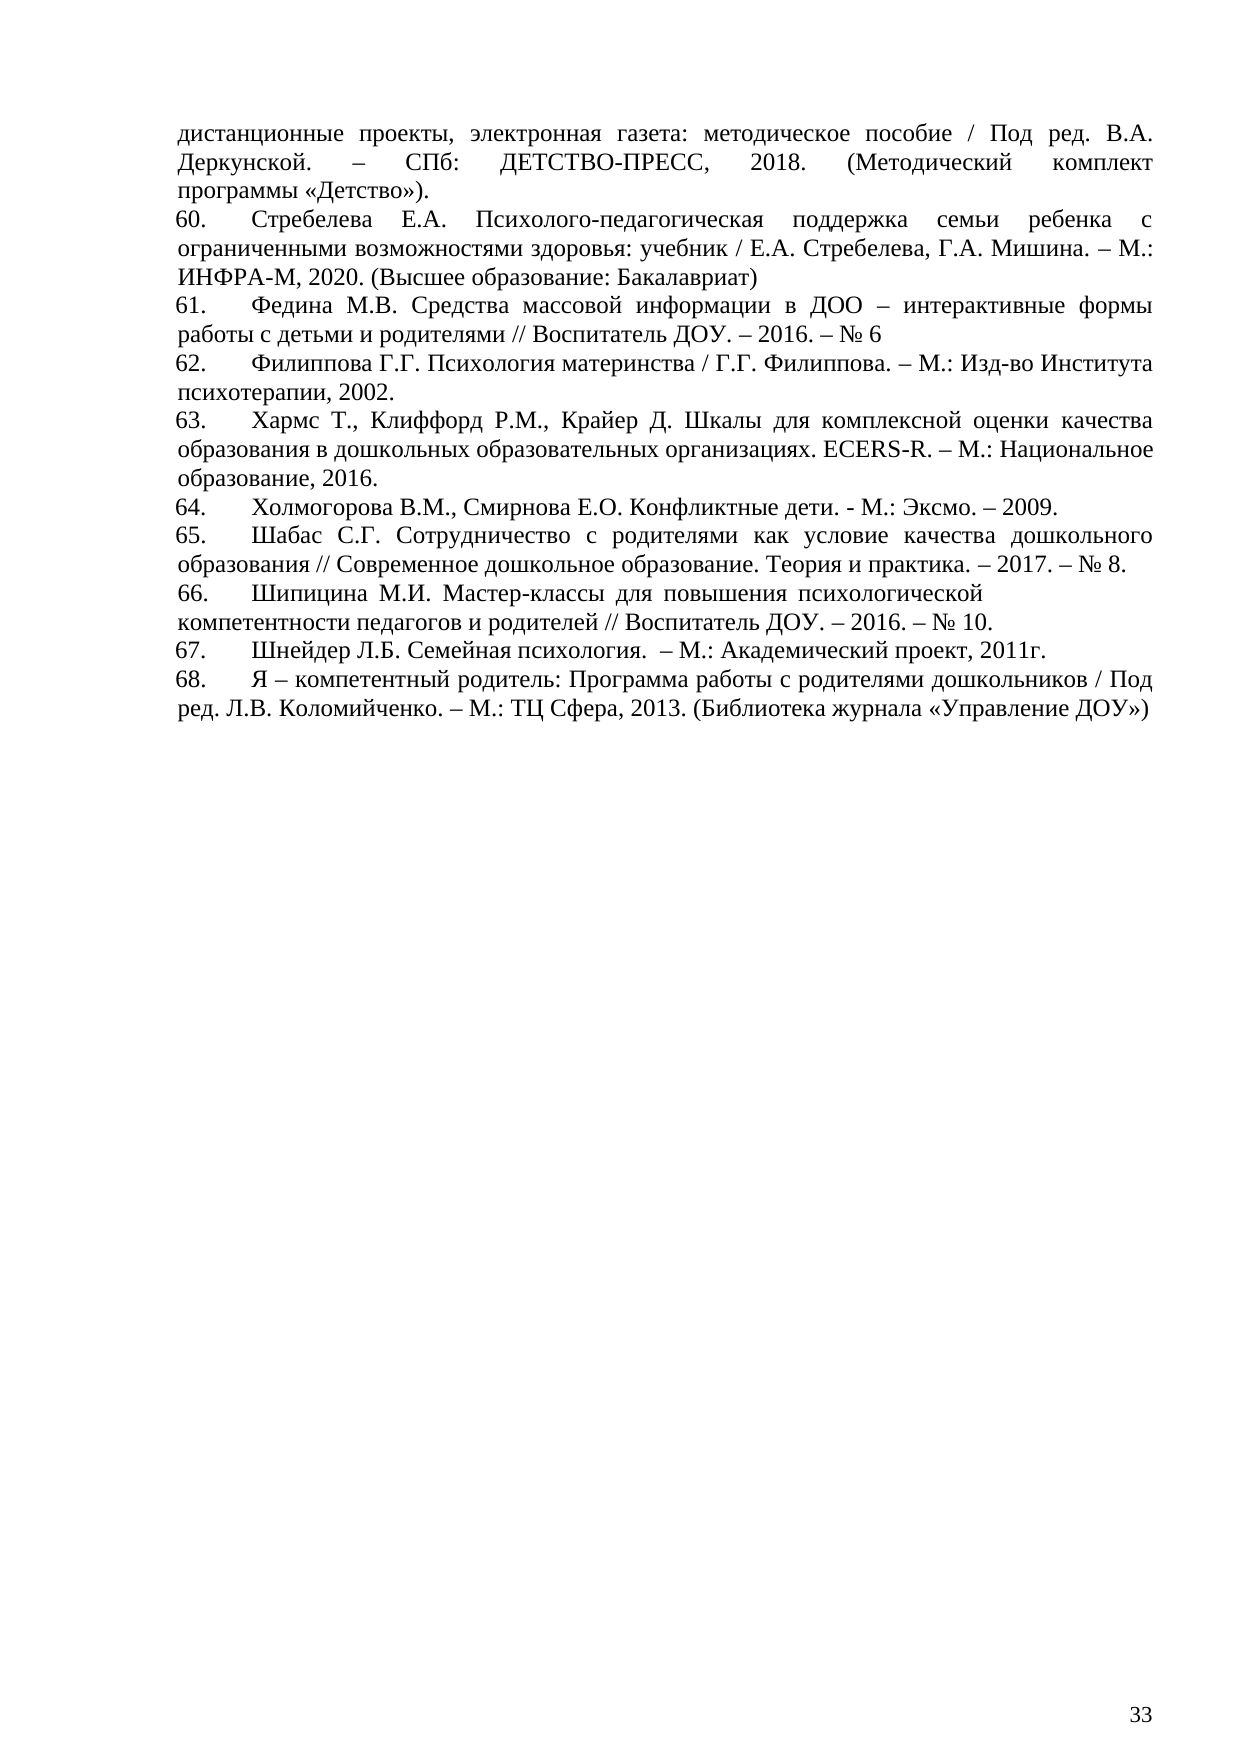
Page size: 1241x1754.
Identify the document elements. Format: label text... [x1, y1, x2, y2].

text 61. Федина М.В. Средства массовой информации в ДОО – интерактивные формы работы с детьми и родителями // Воспитатель ДОУ. – 2016. – № 6 [175, 290, 1158, 348]
text дистанционные проекты, электронная газета: методическое пособие / Под ред. В.А. Деркунской. – СПб: ДЕТСТВО-ПРЕСС, 2018. (Методический комплект программы «Детство»). [177, 118, 1153, 204]
text 68. Я – компетентный родитель: Программа работы с родителями дошкольников / Под ред. Л.В. Коломийченко. – М.: ТЦ Сфера, 2013. (Библиотека журнала «Управление ДОУ») [175, 664, 1157, 722]
text 60. Стребелева Е.А. Психолого-педагогическая поддержка семьи ребенка с ограниченными возможностями здоровья: учебник / Е.А. Стребелева, Г.А. Мишина. – М.: ИНФРА-М, 2020. (Высшее образование: Бакалавриат) [175, 204, 1154, 290]
text 62. Филиппова Г.Г. Психология материнства / Г.Г. Филиппова. – М.: Изд-во Института психотерапии, 2002. [175, 348, 1158, 405]
text 67. Шнейдер Л.Б. Семейная психология. – М.: Академический проект, 2011г. [175, 635, 1154, 664]
text 65. Шабас С.Г. Сотрудничество с родителями как условие качества дошкольного образования // Современное дошкольное образование. Теория и практика. – 2017. – № 8. 66. Шипицина М.И. Мастер-классы для повышения психологической компетентности педагогов и родителей // Воспитатель ДОУ. – 2016. – № 10. [175, 520, 1159, 635]
text 33 [1129, 1702, 1154, 1728]
text 63. Хармс Т., Клиффорд Р.М., Крайер Д. Шкалы для комплексной оценки качества образования в дошкольных образовательных организациях. ECERS-R. – М.: Национальное образование, 2016. [175, 405, 1154, 492]
text 64. Холмогорова В.М., Смирнова Е.О. Конфликтные дети. - М.: Эксмо. – 2009. [175, 492, 1154, 520]
